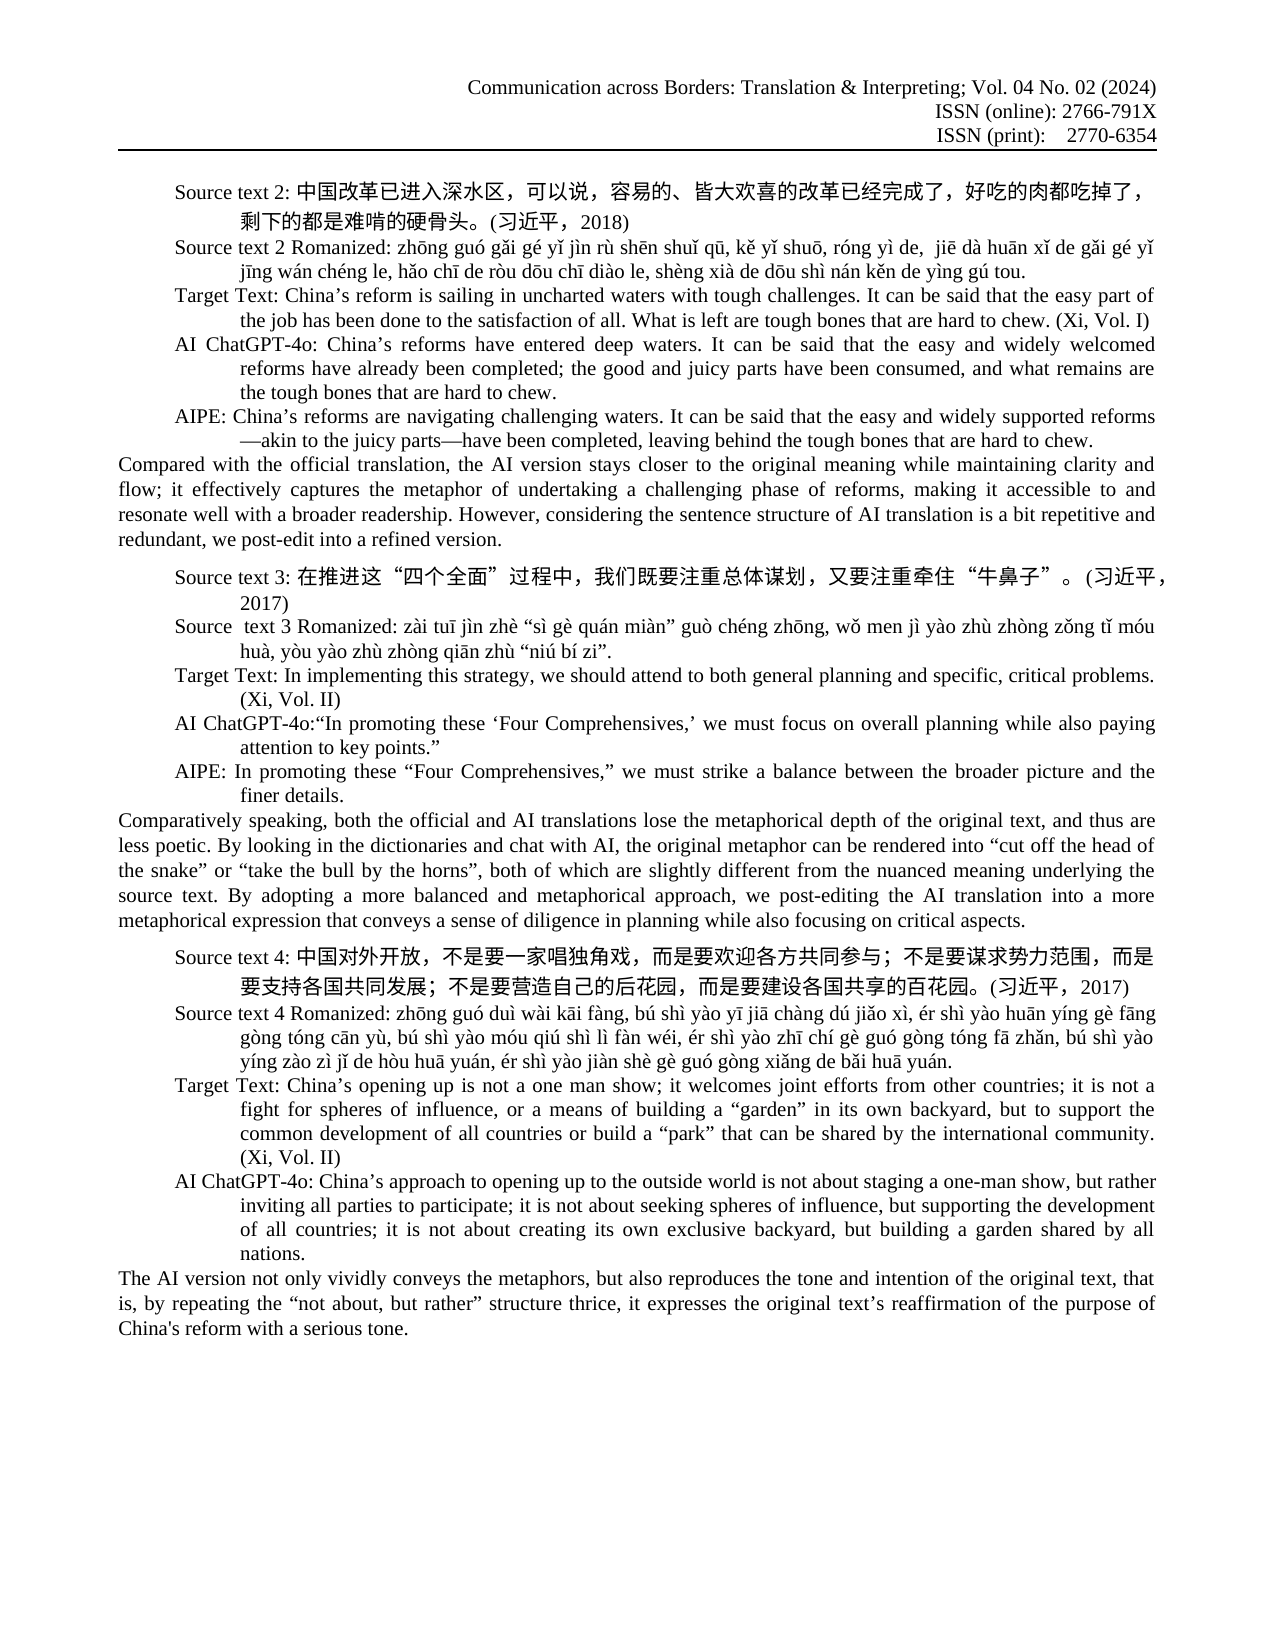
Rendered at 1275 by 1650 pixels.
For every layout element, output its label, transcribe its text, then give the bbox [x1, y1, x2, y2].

text Target Text: China’s reform is sailing in uncharted waters with tough challenges. It can be said that the easy part of the job has been done to the satisfaction of all. What is left are tough bones that are hard to chew. (Xi, Vol. I) [174, 283, 1157, 332]
text Source text 4 Romanized: zhōng guó duì wài kāi fàng, bú shì yào yī jiā chàng dú jiǎo xì, ér shì yào huān yíng gè fāng gòng tóng cān yù, bú shì yào móu qiú shì lì fàn wéi, ér shì yào zhī chí gè guó gòng tóng fā zhǎn, bú shì yào yíng zào zì jǐ de hòu huā yuán, ér shì yào jiàn shè gè guó gòng xiǎng de bǎi huā yuán. [174, 1001, 1157, 1073]
text AI ChatGPT-4o:“In promoting these ‘Four Comprehensives,’ we must focus on overall planning while also paying attention to key points.” [174, 711, 1157, 759]
text Source text 3: 在推进这“四个全面”过程中，我们既要注重总体谋划，又要注重牵住“牛鼻子”。(习近平，2017) [174, 560, 1157, 614]
text Compared with the official translation, the AI version stays closer to the original meaning while maintaining clarity and flow; it effectively captures the metaphor of undertaking a challenging phase of reforms, making it accessible to and resonate well with a broader readership. However, considering the sentence structure of AI translation is a bit repetitive and redundant, we post-edit into a refined version. [118, 452, 1157, 552]
text AIPE: In promoting these “Four Comprehensives,” we must strike a balance between the broader picture and the finer details. [174, 759, 1157, 807]
text Source text 3 Romanized: zài tuī jìn zhè “sì gè quán miàn” guò chéng zhōng, wǒ men jì yào zhù zhòng zǒng tǐ móu huà, yòu yào zhù zhòng qiān zhù “niú bí zi”. [174, 614, 1157, 663]
text Comparatively speaking, both the official and AI translations lose the metaphorical depth of the original text, and thus are less poetic. By looking in the dictionaries and chat with AI, the original metaphor can be rendered into “cut off the head of the snake” or “take the bull by the horns”, both of which are slightly different from the nuanced meaning underlying the source text. By adopting a more balanced and metaphorical approach, we post-editing the AI translation into a more metaphorical expression that conveys a sense of diligence in planning while also focusing on critical aspects. [118, 807, 1157, 932]
text Target Text: China’s opening up is not a one man show; it welcomes joint efforts from other countries; it is not a fight for spheres of influence, or a means of building a “garden” in its own backyard, but to support the common development of all countries or build a “park” that can be shared by the international community. (Xi, Vol. II) [174, 1073, 1157, 1169]
text AIPE: China’s reforms are navigating challenging waters. It can be said that the easy and widely supported reforms—akin to the juicy parts—have been completed, leaving behind the tough bones that are hard to chew. [174, 404, 1157, 452]
text Target Text: In implementing this strategy, we should attend to both general planning and specific, critical problems. (Xi, Vol. II) [174, 663, 1157, 711]
text The AI version not only vividly conveys the metaphors, but also reproduces the tone and intention of the original text, that is, by repeating the “not about, but rather” structure thrice, it expresses the original text’s reaffirmation of the purpose of China's reform with a serious tone. [118, 1265, 1157, 1340]
text AI ChatGPT-4o: China’s reforms have entered deep waters. It can be said that the easy and widely welcomed reforms have already been completed; the good and juicy parts have been consumed, and what remains are the tough bones that are hard to chew. [174, 332, 1157, 404]
text Source text 2 Romanized: zhōng guó gǎi gé yǐ jìn rù shēn shuǐ qū, kě yǐ shuō, róng yì de, jiē dà huān xǐ de gǎi gé yǐ jīng wán chéng le, hǎo chī de ròu dōu chī diào le, shèng xià de dōu shì nán kěn de yìng gú tou. [174, 235, 1157, 283]
text Source text 4: 中国对外开放，不是要一家唱独角戏，而是要欢迎各方共同参与；不是要谋求势力范围，而是要支持各国共同发展；不是要营造自己的后花园，而是要建设各国共享的百花园。(习近平，2017) [174, 940, 1157, 1001]
text AI ChatGPT-4o: China’s approach to opening up to the outside world is not about staging a one-man show, but rather inviting all parties to participate; it is not about seeking spheres of influence, but supporting the development of all countries; it is not about creating its own exclusive backyard, but building a garden shared by all nations. [174, 1169, 1157, 1265]
text Source text 2: 中国改革已进入深水区，可以说，容易的、皆大欢喜的改革已经完成了，好吃的肉都吃掉了，剩下的都是难啃的硬骨头。(习近平，2018) [174, 175, 1157, 235]
